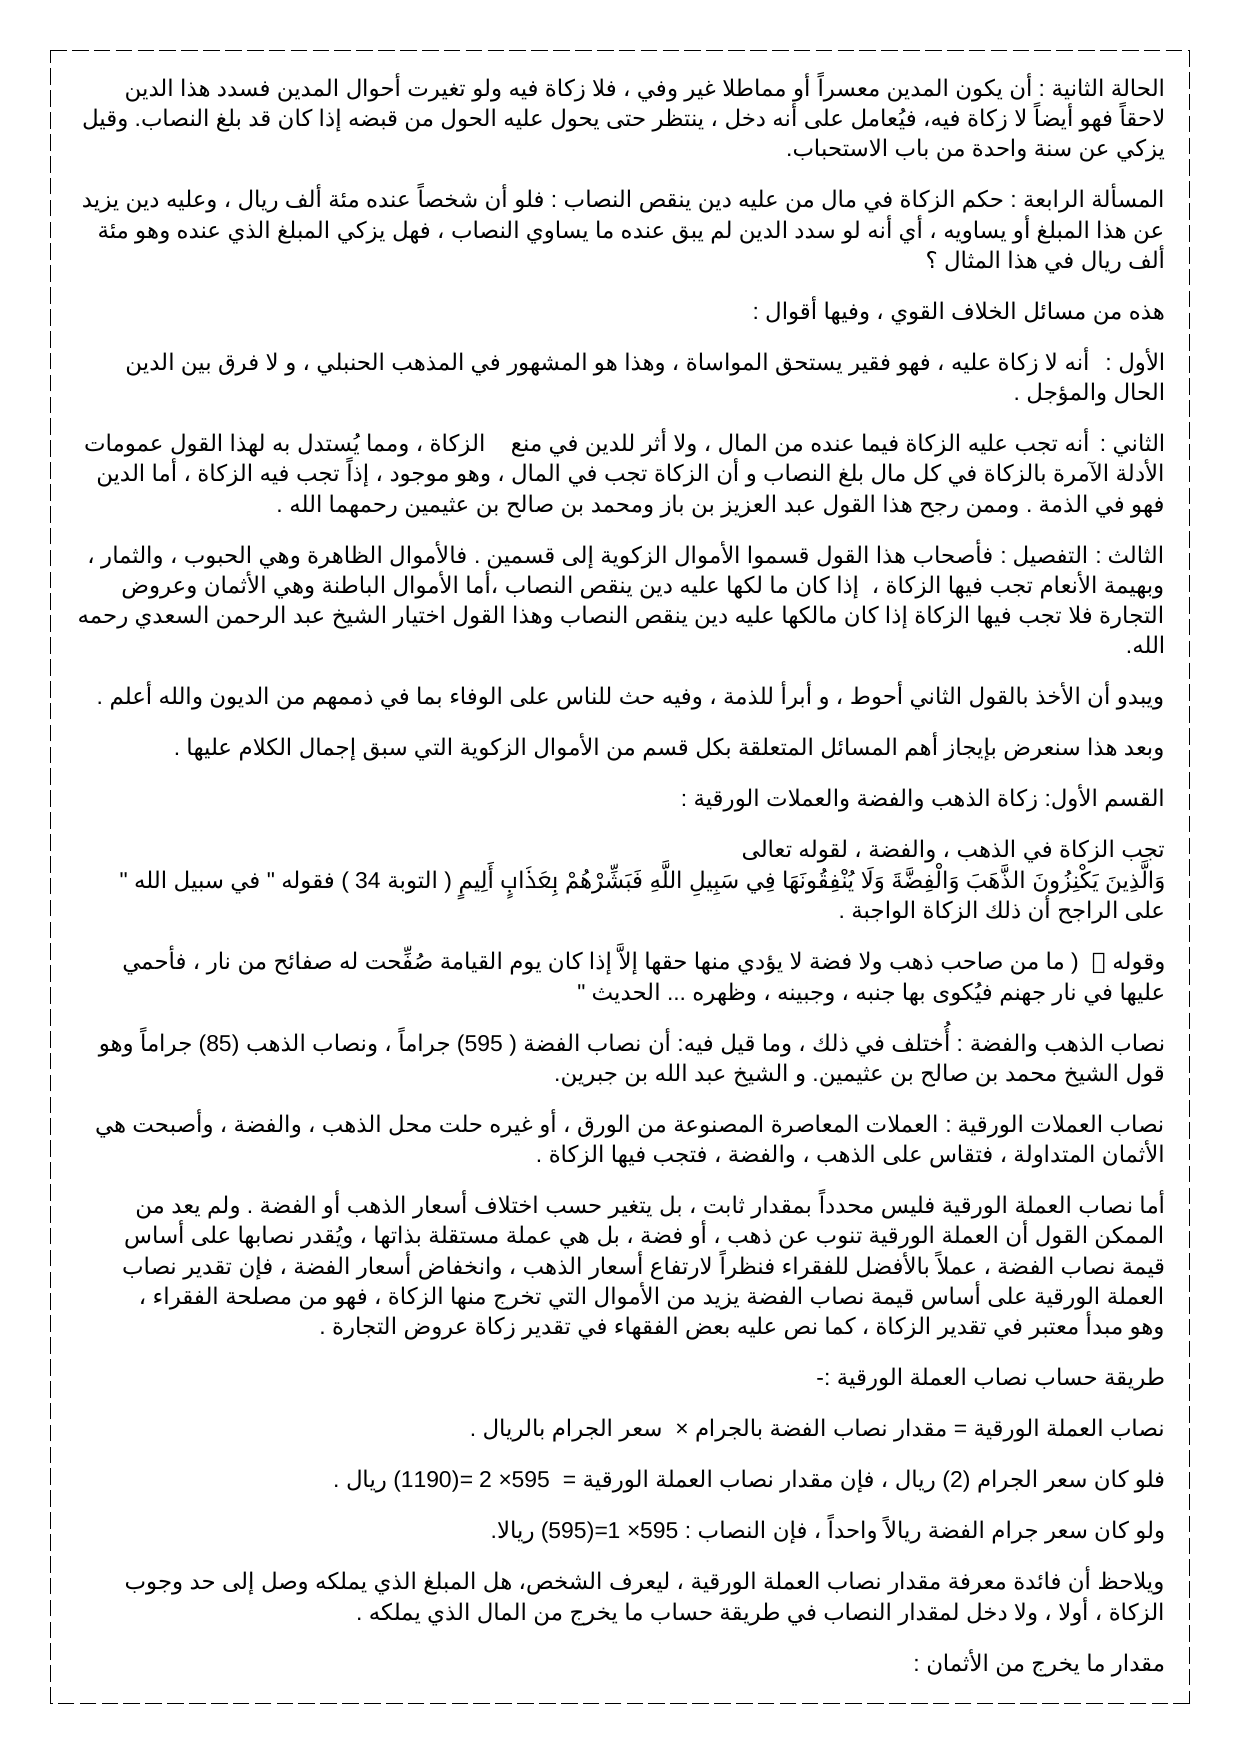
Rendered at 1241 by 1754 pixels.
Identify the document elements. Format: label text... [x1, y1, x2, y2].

text وقوله ( ما من صاحب ذهب ولا فضة لا يؤدي منها حقها إلاَّ إذا كان يوم القيامة صُفِّحت له صفائح من نار ، فأحمي عليها في نار جهنم فيُكوى بها جنبه ، وجبينه ، وظهره ... الحديث " [75, 948, 1165, 1005]
text الحالة الثانية : أن يكون المدين معسراً أو مماطلا غير وفي ، فلا زكاة فيه ولو تغيرت أحوال المدين فسدد هذا الدين لاحقاً فهو أيضاً لا زكاة فيه، فيُعامل على أنه دخل ، ينتظر حتى يحول عليه الحول من قبضه إذا كان قد بلغ النصاب. وقيل يزكي عن سنة واحدة من باب الاستحباب. [75, 75, 1165, 162]
text وبعد هذا سنعرض بإيجاز أهم المسائل المتعلقة بكل قسم من الأموال الزكوية التي سبق إجمال الكلام عليها . [75, 734, 1165, 761]
text أما نصاب العملة الورقية فليس محدداً بمقدار ثابت ، بل يتغير حسب اختلاف أسعار الذهب أو الفضة . ولم يعد من الممكن القول أن العملة الورقية تنوب عن ذهب ، أو فضة ، بل هي عملة مستقلة بذاتها ، ويُقدر نصابها على أساس قيمة نصاب الفضة ، عملاً بالأفضل للفقراء فنظراً لارتفاع أسعار الذهب ، وانخفاض أسعار الفضة ، فإن تقدير نصاب العملة الورقية على أساس قيمة نصاب الفضة يزيد من الأموال التي تخرج منها الزكاة ، فهو من مصلحة الفقراء ، وهو مبدأ معتبر في تقدير الزكاة ، كما نص عليه بعض الفقهاء في تقدير زكاة عروض التجارة . [75, 1192, 1165, 1339]
text القسم الأول: زكاة الذهب والفضة والعملات الورقية : [75, 785, 1165, 812]
text نصاب الذهب والفضة : أُختلف في ذلك ، وما قيل فيه: أن نصاب الفضة ( 595) جراماً ، ونصاب الذهب (85) جراماً وهو قول الشيخ محمد بن صالح بن عثيمين. و الشيخ عبد الله بن جبرين. [75, 1030, 1165, 1086]
text نصاب العملات الورقية : العملات المعاصرة المصنوعة من الورق ، أو غيره حلت محل الذهب ، والفضة ، وأصبحت هي الأثمان المتداولة ، فتقاس على الذهب ، والفضة ، فتجب فيها الزكاة . [75, 1111, 1165, 1167]
text الثاني : أنه تجب عليه الزكاة فيما عنده من المال ، ولا أثر للدين في منع الزكاة ، ومما يُستدل به لهذا القول عمومات الأدلة الآمرة بالزكاة في كل مال بلغ النصاب و أن الزكاة تجب في المال ، وهو موجود ، إذاً تجب فيه الزكاة ، أما الدين فهو في الذمة . وممن رجح هذا القول عبد العزيز بن باز ومحمد بن صالح بن عثيمين رحمهما الله . [75, 430, 1165, 517]
text ويلاحظ أن فائدة معرفة مقدار نصاب العملة الورقية ، ليعرف الشخص، هل المبلغ الذي يملكه وصل إلى حد وجوب الزكاة ، أولا ، ولا دخل لمقدار النصاب في طريقة حساب ما يخرج من المال الذي يملكه . [75, 1568, 1165, 1625]
text تجب الزكاة في الذهب ، والفضة ، لقوله تعالى وَالَّذِينَ يَكْنِزُونَ الذَّهَبَ وَالْفِضَّةَ وَلَا يُنْفِقُونَهَا فِي سَبِيلِ اللَّهِ فَبَشِّرْهُمْ بِعَذَابٍ أَلِيمٍ ( التوبة 34 ) فقوله " في سبيل الله " على الراجح أن ذلك الزكاة الواجبة . [75, 836, 1165, 923]
text المسألة الرابعة : حكم الزكاة في مال من عليه دين ينقص النصاب : فلو أن شخصاً عنده مئة ألف ريال ، وعليه دين يزيد عن هذا المبلغ أو يساويه ، أي أنه لو سدد الدين لم يبق عنده ما يساوي النصاب ، فهل يزكي المبلغ الذي عنده وهو مئة ألف ريال في هذا المثال ؟ [75, 186, 1165, 273]
text هذه من مسائل الخلاف القوي ، وفيها أقوال : [75, 298, 1165, 324]
text فلو كان سعر الجرام (2) ريال ، فإن مقدار نصاب العملة الورقية = 595× 2 =(1190) ريال . [75, 1466, 1165, 1492]
text ولو كان سعر جرام الفضة ريالاً واحداً ، فإن النصاب : 595× 1=(595) ريالا. [75, 1517, 1165, 1543]
text ويبدو أن الأخذ بالقول الثاني أحوط ، و أبرأ للذمة ، وفيه حث للناس على الوفاء بما في ذممهم من الديون والله أعلم . [75, 683, 1165, 710]
text الثالث : التفصيل : فأصحاب هذا القول قسموا الأموال الزكوية إلى قسمين . فالأموال الظاهرة وهي الحبوب ، والثمار ، وبهيمة الأنعام تجب فيها الزكاة ، إذا كان ما لكها عليه دين ينقص النصاب ،أما الأموال الباطنة وهي الأثمان وعروض التجارة فلا تجب فيها الزكاة إذا كان مالكها عليه دين ينقص النصاب وهذا القول اختيار الشيخ عبد الرحمن السعدي رحمه الله. [75, 542, 1165, 659]
text نصاب العملة الورقية = مقدار نصاب الفضة بالجرام × سعر الجرام بالريال . [75, 1415, 1165, 1441]
text الأول : أنه لا زكاة عليه ، فهو فقير يستحق المواساة ، وهذا هو المشهور في المذهب الحنبلي ، و لا فرق بين الدين الحال والمؤجل . [75, 349, 1165, 406]
text طريقة حساب نصاب العملة الورقية :- [75, 1364, 1165, 1390]
text مقدار ما يخرج من الأثمان : [75, 1649, 1165, 1676]
